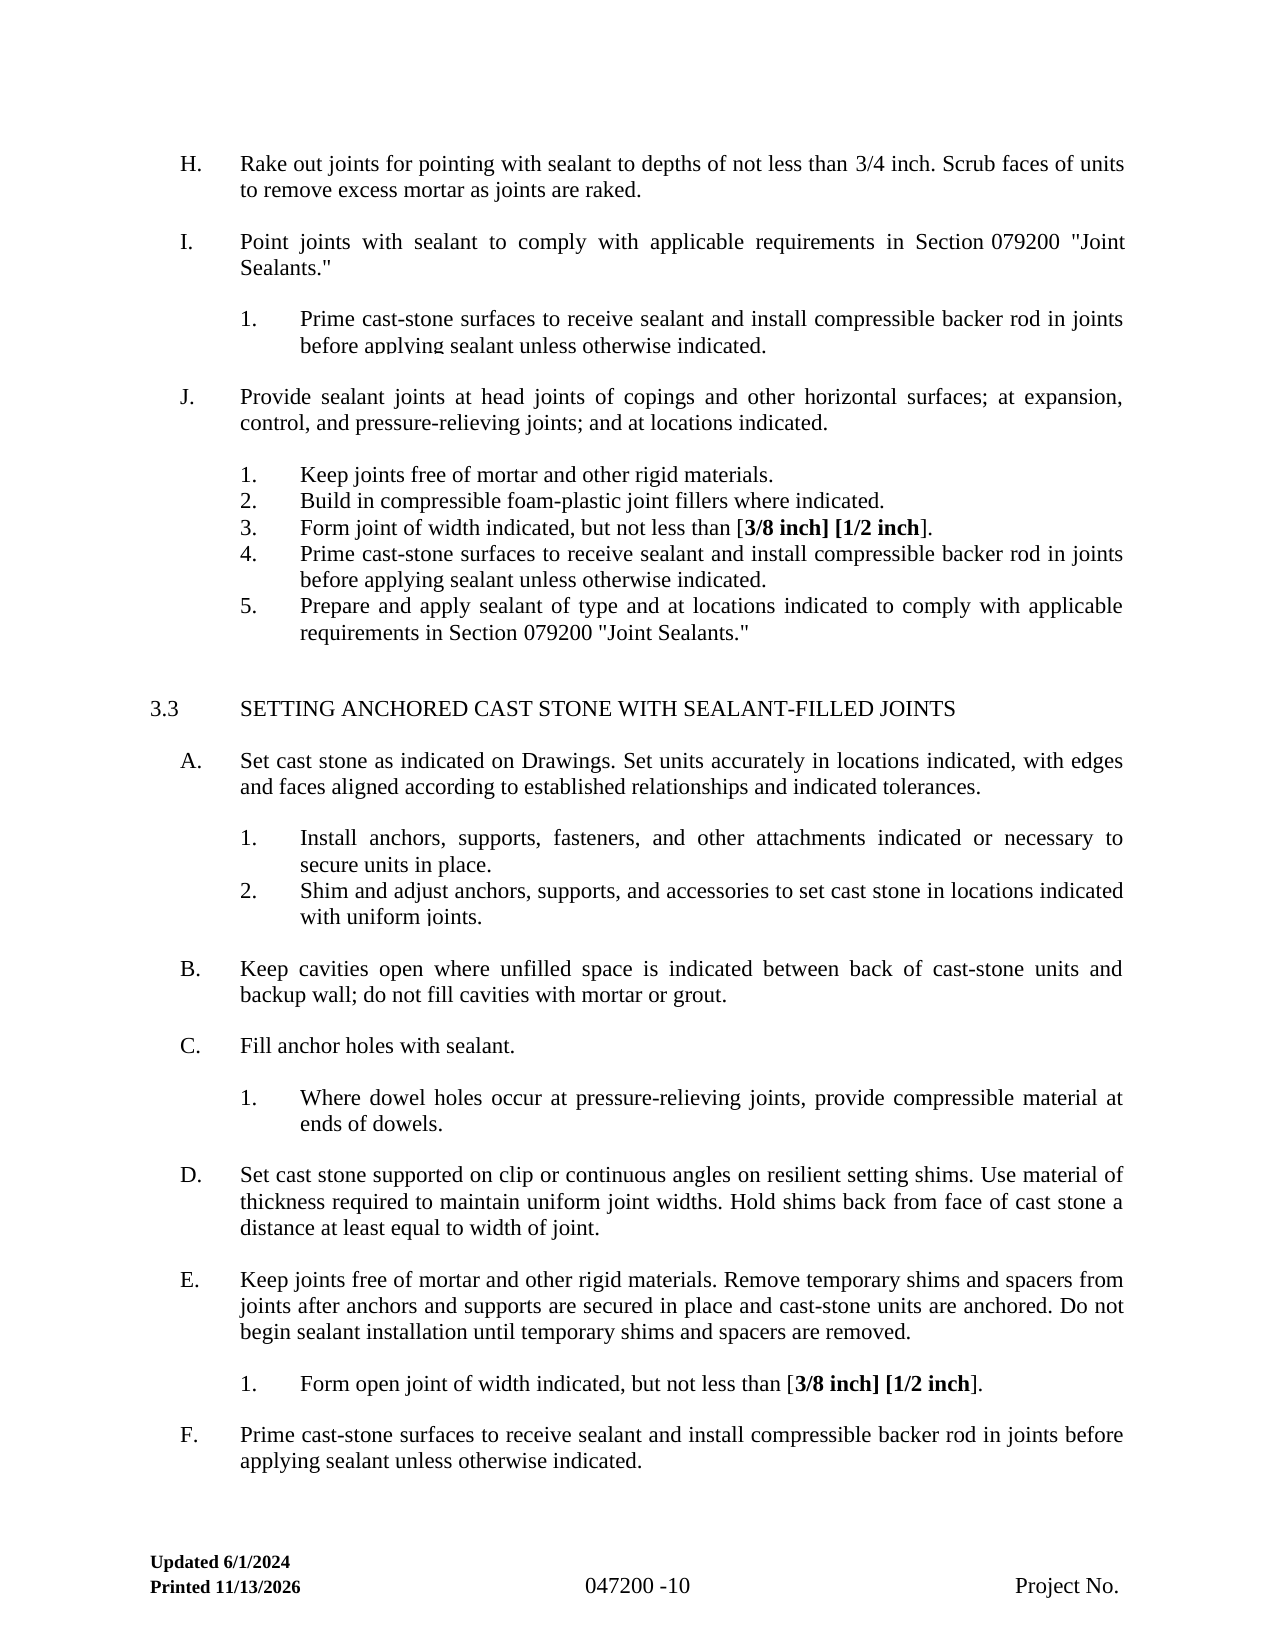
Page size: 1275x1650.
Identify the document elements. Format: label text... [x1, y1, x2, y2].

text Prime cast-stone surfaces to receive sealant and install compressible backer rod in joints before applying sealant unless otherwise indicated. [240, 540, 1125, 593]
text Where dowel holes occur at pressure-relieving joints, provide compressible material at ends of dowels. [240, 1084, 1125, 1137]
text Install anchors, supports, fasteners, and other attachments indicated or necessary to secure units in place. [240, 824, 1125, 877]
text Keep joints free of mortar and other rigid materials. Remove temporary shims and spacers from joints after anchors and supports are secured in place and cast-stone units are anchored. Do not begin sealant installation until temporary shims and spacers are removed. [180, 1266, 1125, 1345]
text Provide sealant joints at head joints of copings and other horizontal surfaces; at expansion, control, and pressure-relieving joints; and at locations indicated. [180, 383, 1125, 436]
text Shim and adjust anchors, supports, and accessories to set cast stone in locations indicated with uniform joints. [240, 877, 1125, 926]
text Set cast stone as indicated on Drawings. Set units accurately in locations indicated, with edges and faces aligned according to established relationships and indicated tolerances. [180, 747, 1125, 799]
text Fill anchor holes with sealant. [180, 1032, 1125, 1059]
text Set cast stone supported on clip or continuous angles on resilient setting shims. Use material of thickness required to maintain uniform joint widths. Hold shims back from face of cast stone a distance at least equal to width of joint. [180, 1162, 1125, 1241]
text Keep cavities open where unfilled space is indicated between back of cast-stone units and backup wall; do not fill cavities with mortar or grout. [180, 955, 1125, 1007]
text Keep joints free of mortar and other rigid materials. [240, 461, 1125, 487]
text Build in compressible foam-plastic joint fillers where indicated. [240, 487, 1125, 513]
text Point joints with sealant to comply with applicable requirements in Section 079200 "Joint Sealants." [180, 228, 1125, 280]
text Prepare and apply sealant of type and at locations indicated to comply with applicable requirements in Section 079200 "Joint Sealants." [240, 593, 1125, 645]
text Form joint of width indicated, but not less than [3/8 inch] [1/2 inch]. [240, 513, 1125, 540]
text Prime cast-stone surfaces to receive sealant and install compressible backer rod in joints before applying sealant unless otherwise indicated. [180, 1421, 1125, 1474]
text Prime cast-stone surfaces to receive sealant and install compressible backer rod in joints before applying sealant unless otherwise indicated. [240, 305, 1125, 354]
text SETTING ANCHORED CAST STONE WITH SEALANT-FILLED JOINTS [150, 695, 1125, 722]
text Form open joint of width indicated, but not less than [3/8 inch] [1/2 inch]. [240, 1370, 1125, 1396]
text Rake out joints for pointing with sealant to depths of not less than 3/4 inch. Scrub faces of units to remove excess mortar as joints are raked. [180, 150, 1125, 203]
